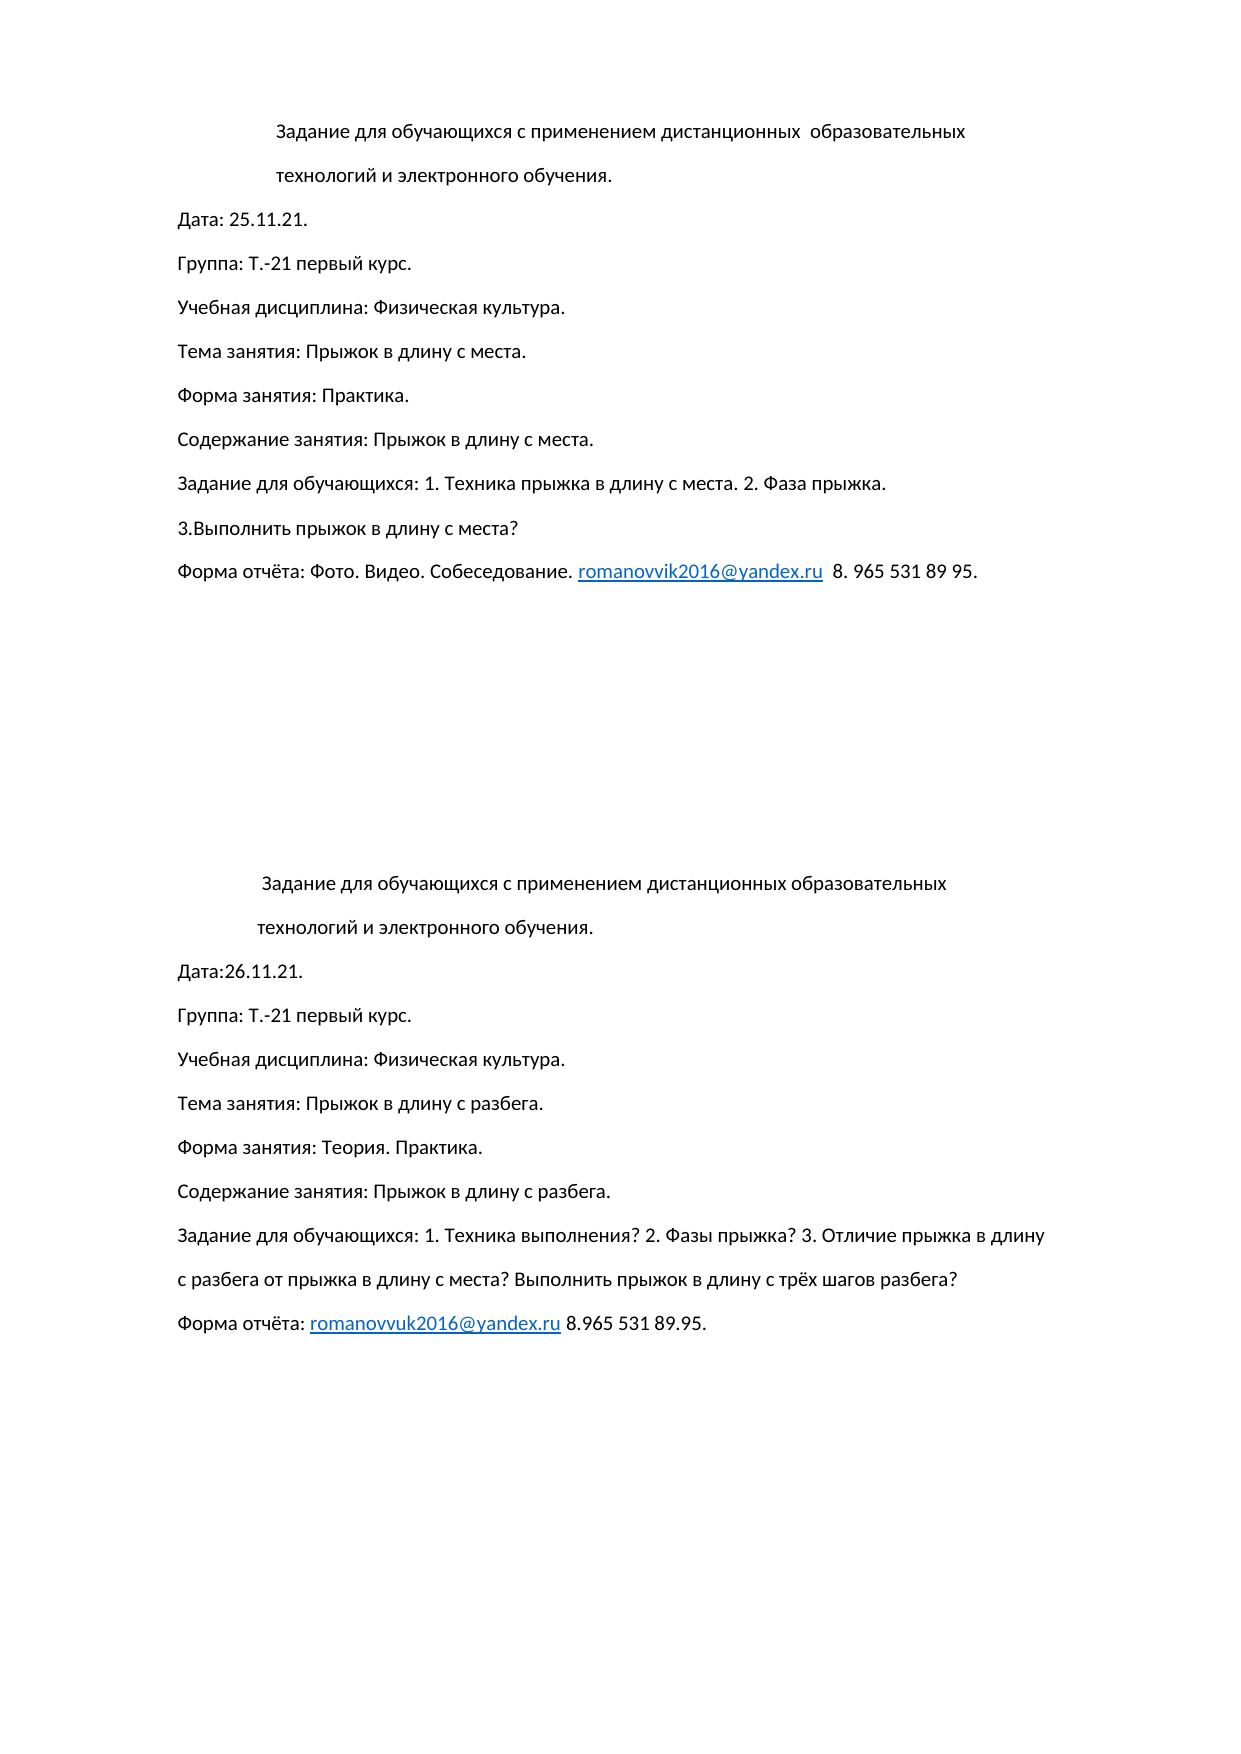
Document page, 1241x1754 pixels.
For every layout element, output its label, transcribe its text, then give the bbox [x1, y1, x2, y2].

text Содержание занятия: Прыжок в длину с разбега. [177, 1178, 1152, 1204]
text Дата:26.11.21. [177, 958, 1152, 983]
text Учебная дисциплина: Физическая культура. [177, 1046, 1152, 1072]
text Дата: 25.11.21. [177, 206, 1152, 232]
text Задание для обучающихся: 1. Техника прыжка в длину с места. 2. Фаза прыжка. [177, 471, 1152, 496]
text Учебная дисциплина: Физическая культура. [177, 294, 1152, 320]
text Форма отчёта: romanovvuk2016@yandex.ru 8.965 531 89.95. [177, 1311, 1152, 1336]
text Форма занятия: Теория. Практика. [177, 1134, 1152, 1160]
text с разбега от прыжка в длину с места? Выполнить прыжок в длину с трёх шагов разбега? [177, 1267, 1152, 1292]
text Задание для обучающихся с применением дистанционных образовательных [177, 870, 1152, 895]
text 3.Выполнить прыжок в длину с места? [177, 515, 1152, 540]
text технологий и электронного обучения. [177, 162, 1152, 188]
text Задание для обучающихся: 1. Техника выполнения? 2. Фазы прыжка? 3. Отличие прыжка в длину [177, 1222, 1152, 1248]
text Группа: Т.-21 первый курс. [177, 1002, 1152, 1028]
text Группа: Т.-21 первый курс. [177, 250, 1152, 276]
text Форма занятия: Практика. [177, 382, 1152, 408]
text технологий и электронного обучения. [177, 914, 1152, 939]
text Форма отчёта: Фото. Видео. Собеседование. romanovvik2016@yandex.ru 8. 965 531 89 95. [177, 559, 1152, 584]
text Содержание занятия: Прыжок в длину с места. [177, 427, 1152, 452]
text Тема занятия: Прыжок в длину с места. [177, 338, 1152, 364]
text Тема занятия: Прыжок в длину с разбега. [177, 1090, 1152, 1116]
text Задание для обучающихся с применением дистанционных образовательных [177, 118, 1152, 143]
